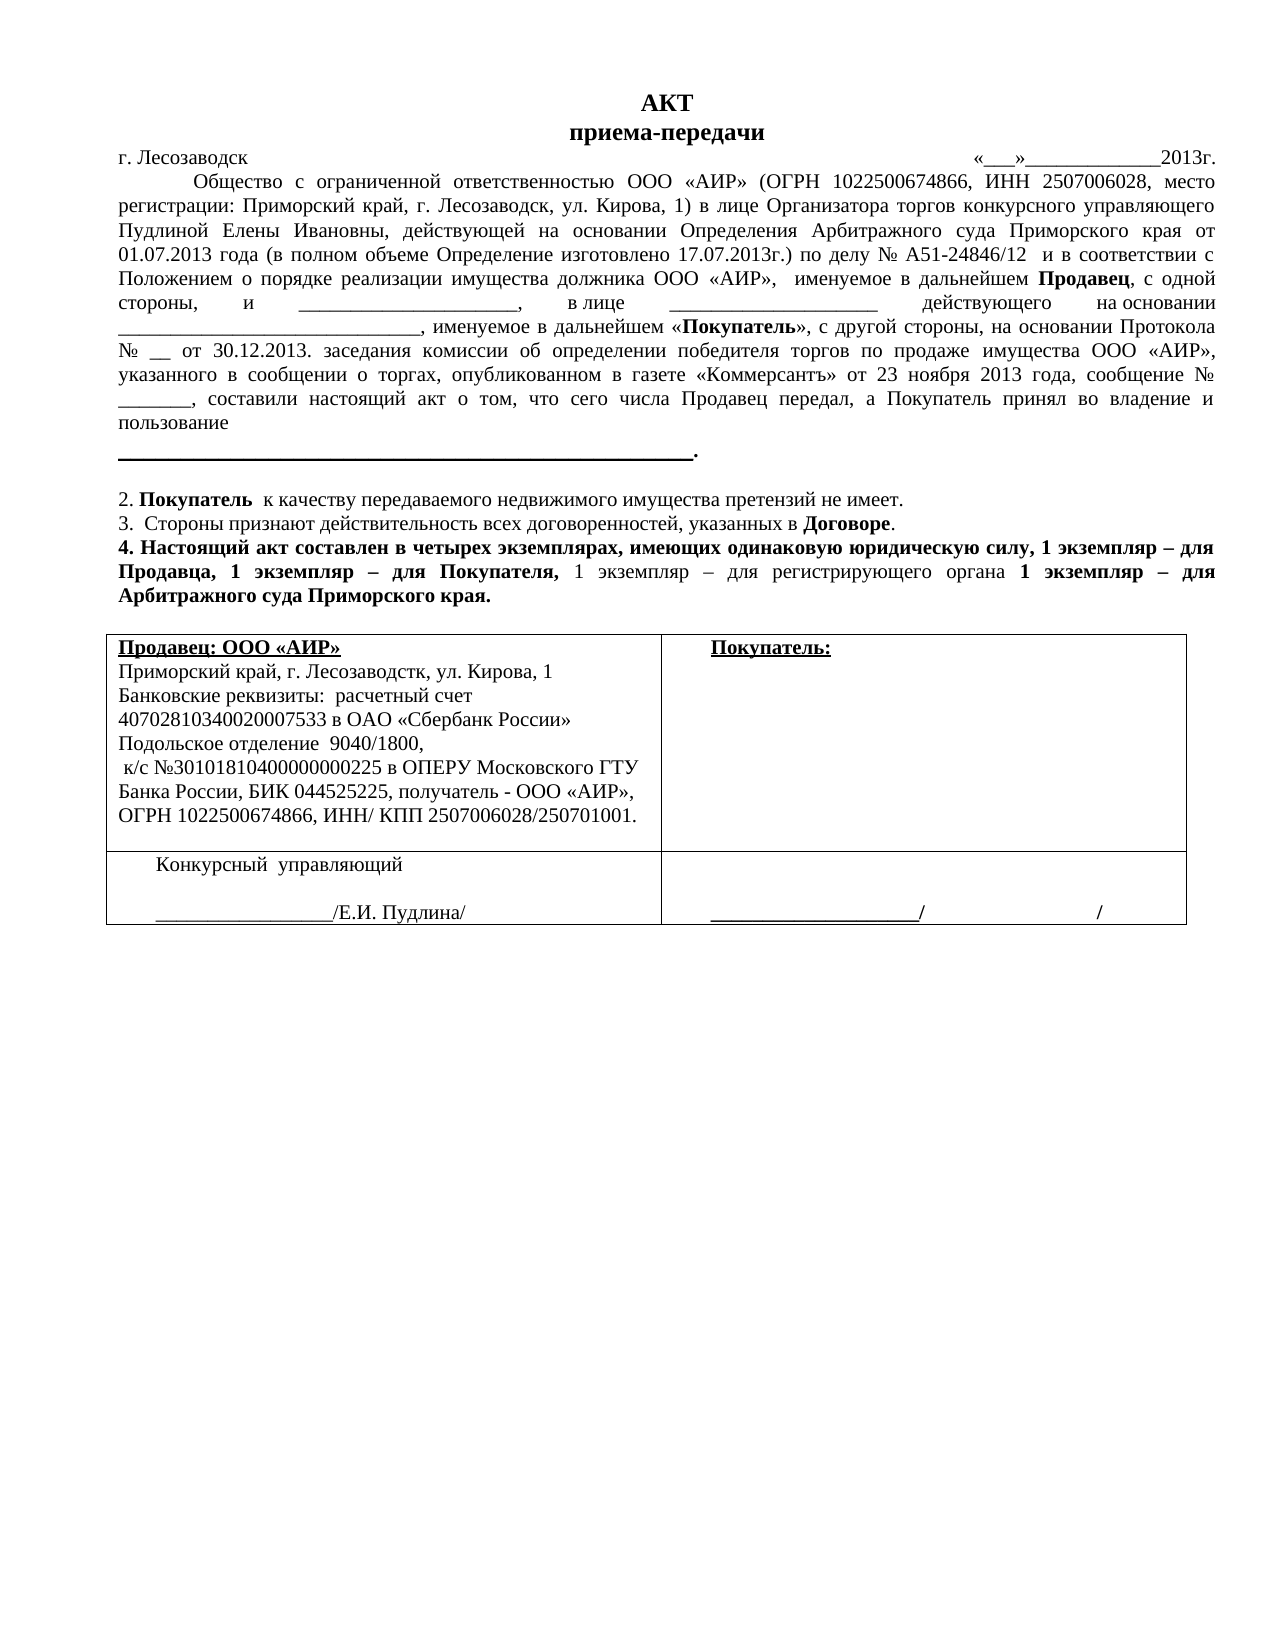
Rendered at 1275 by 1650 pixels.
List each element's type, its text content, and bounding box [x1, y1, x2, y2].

title приема-передачи [118, 117, 1216, 145]
table_header г. Лесозаводск [118, 145, 500, 169]
table_header «___»_____________2013г. [500, 145, 1216, 169]
text 4. Настоящий акт составлен в четырех экземплярах, имеющих одинаковую юридическую силу, 1 экземпляр – для родавца, 1 экземпляр – для окупателя, 1 экземпляр – для регистрирующего органа 1 экземпляр – для Арбитражного суда Приморского края. [118, 535, 1216, 607]
title 2. окупатель к качеству передаваемого недвижимого имущества претензий не имеет. [118, 487, 1216, 511]
table_header родавец: ООО «АИР» Приморский край, г. Лесозаводстк, ул. Кирова, 1 Банковские реквизиты: расчетный счет 40702810340020007533 в ОАО «Сбербанк России» Подольское отделение 9040/1800, к/с №30101810400000000225 в ОПЕРУ Московского ГТУ Банка России, БИК 044525225, получатель - ООО «АИР», ОГРН 1022500674866, ИНН/ КПП 2507006028/250701001. [107, 635, 661, 851]
table_header Покупатель: [662, 635, 1186, 851]
title ______________________________________________. [118, 434, 1216, 463]
title Общество с ограниченной ответственностью ООО «АИР» (ОГРН 1022500674866, ИНН 2507006028, место регистрации: Приморский край, г. Лесозаводск, ул. Кирова, 1) в лице Организатора торгов конкурсного управляющего Пудлиной Елены Ивановны, действующей на основании Определения Арбитражного суда Приморского края от 01.07.2013 года (в полном объеме Определение изготовлено 17.07.2013г.) по делу № А51-24846/12 и в соответствии с Положением о порядке реализации имущества должника ООО «АИР», именуемое в дальнейшем Продавец, с одной стороны, и _____________________, в лице ____________________ действующего на основании _____________________________, именуемое в дальнейшем «Покупатель», с другой стороны, на основании Протокола № __ от 30.12.2013. заседания комиссии об определении победителя торгов по продаже имущества ООО «АИР», указанного в сообщении о торгах, опубликованном в газете «Коммерсантъ» от 23 ноября 2013 года, сообщение № _______, составили настоящий акт о том, что сего числа Продавец передал, а Покупатель принял во владение и пользование [118, 169, 1216, 434]
title АКТ [118, 88, 1216, 117]
table_cell Конкурсный управляющий _________________/Е.И. удлина/ [107, 852, 661, 924]
title 3. Стороны признают действительность всех договоренностей, указанных в Договоре. [118, 511, 1216, 535]
table_cell ____________________/ / [662, 852, 1186, 924]
